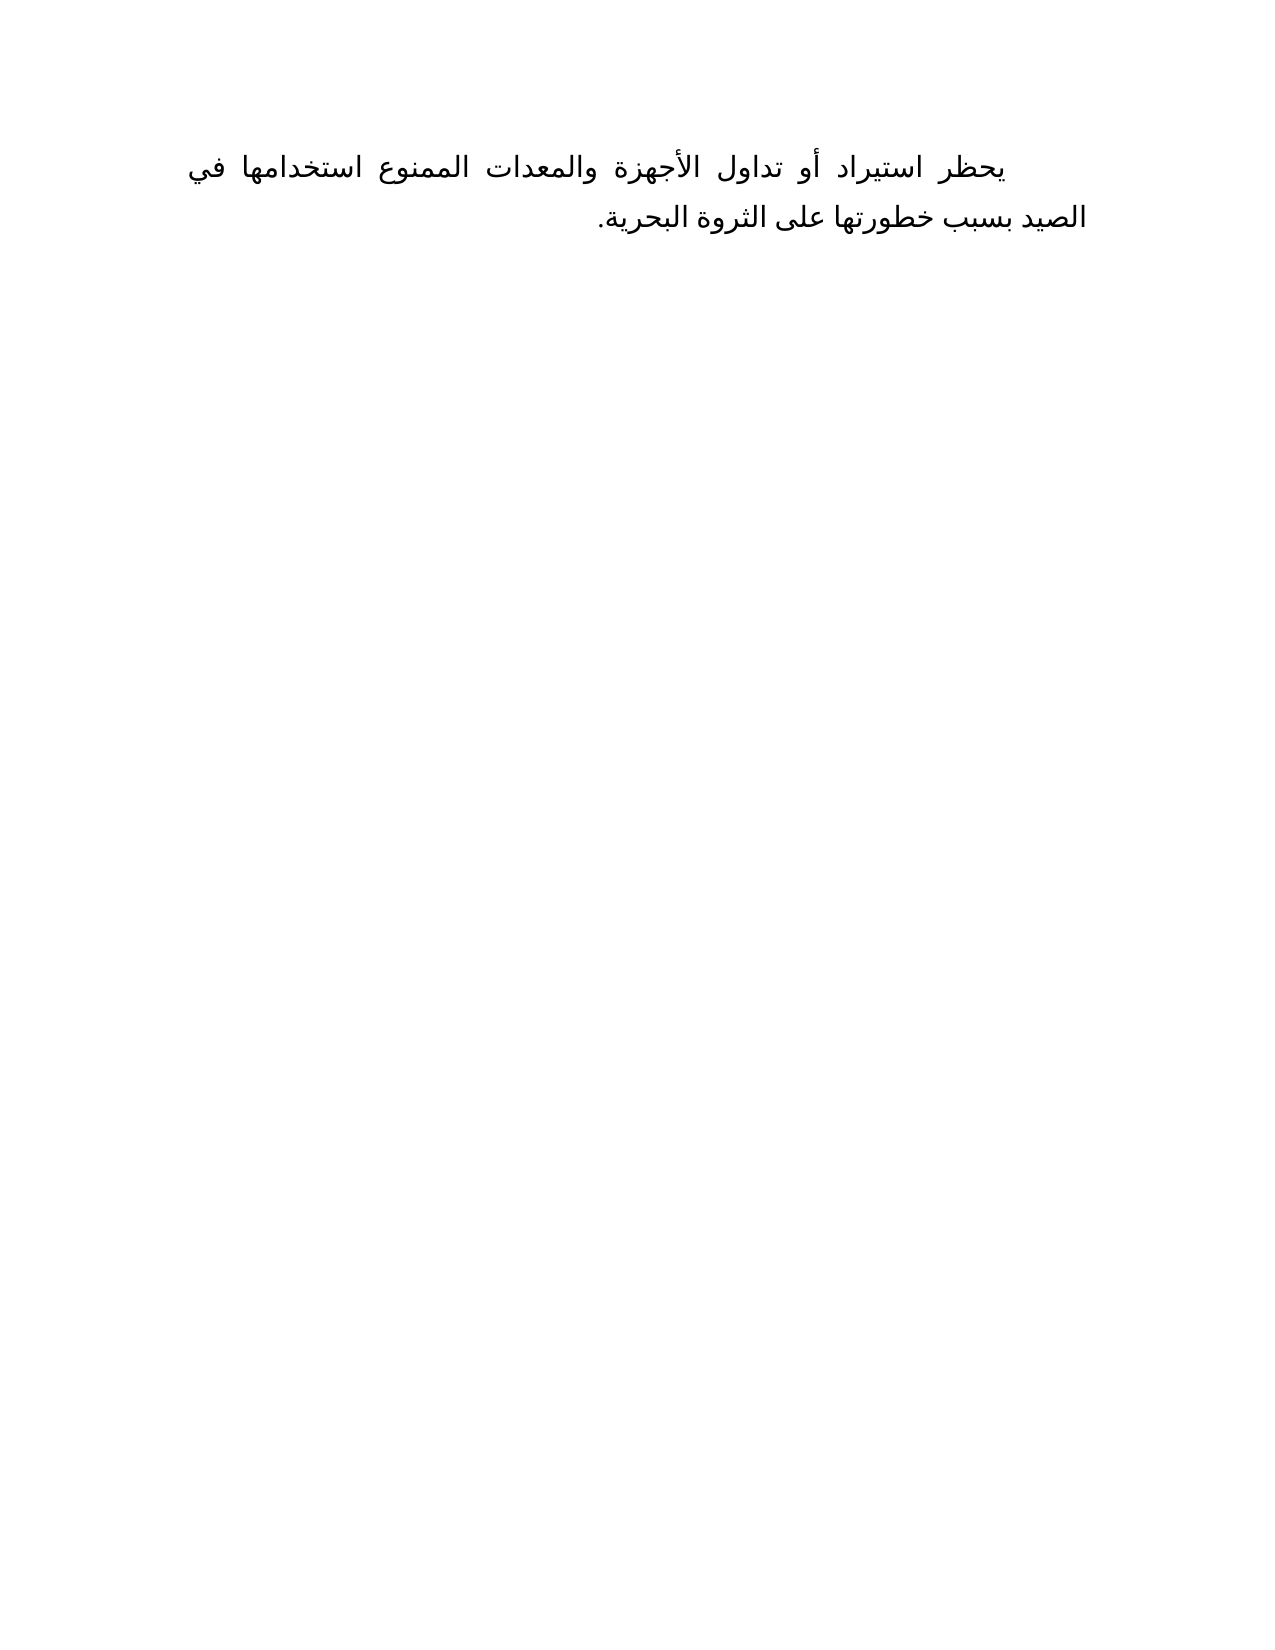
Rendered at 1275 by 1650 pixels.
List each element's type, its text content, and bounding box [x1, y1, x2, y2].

text يحظر استيراد أو تداول الأجهزة والمعدات الممنوع استخدامها في الصيد بسبب خطورتها على الثروة البحرية. [187, 150, 1087, 234]
